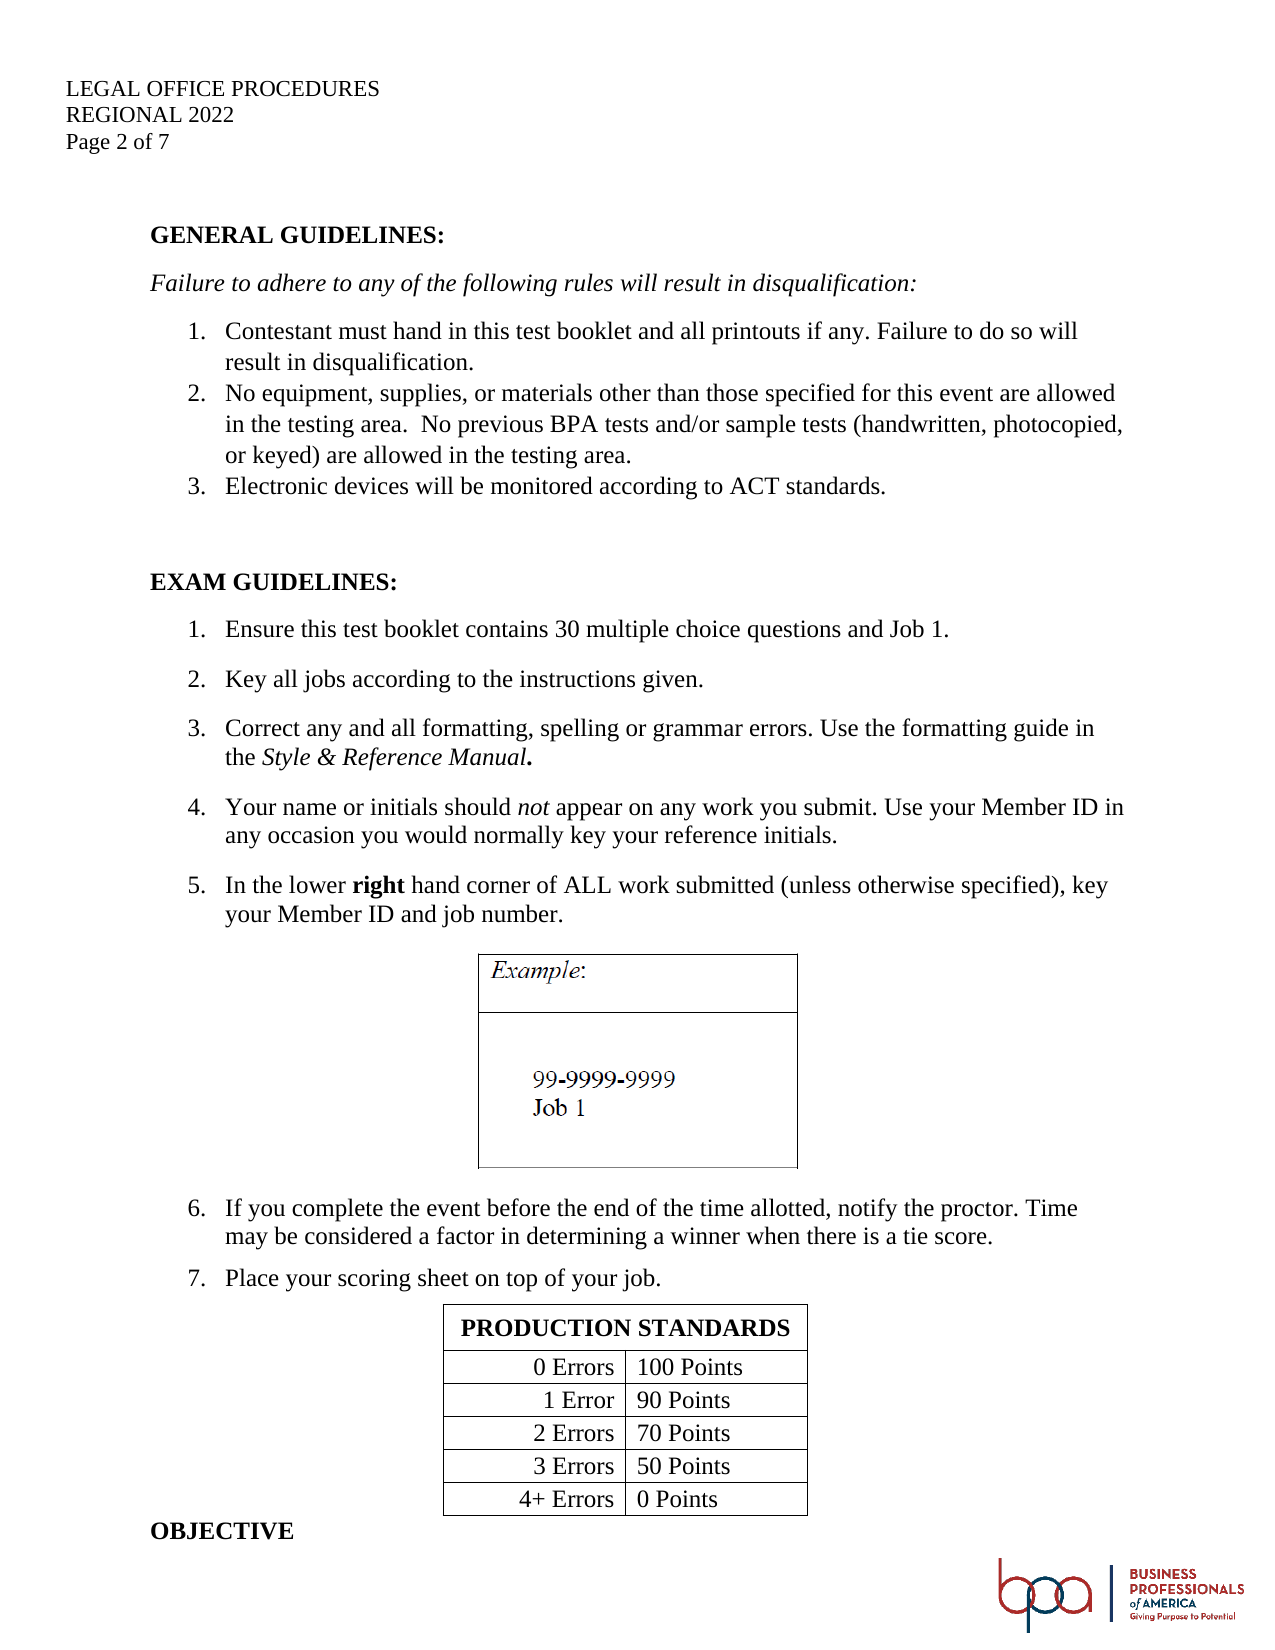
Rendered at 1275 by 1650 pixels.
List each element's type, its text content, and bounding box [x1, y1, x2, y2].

table_cell 70 Points [626, 1417, 807, 1449]
list Contestant must hand in this test booklet and all printouts if any. Failure to do so will result in disqualification. [187, 316, 1125, 376]
table_cell 100 Points [626, 1351, 807, 1383]
table_cell 0 Points [626, 1483, 807, 1515]
list Electronic devices will be monitored according to ACT standards. [187, 471, 1125, 500]
list Place your scoring sheet on top of your job. [187, 1263, 1125, 1291]
text OBJECTIVE [150, 1516, 1125, 1545]
table_cell 1 Error [444, 1384, 625, 1416]
table_cell 0 Errors [444, 1351, 625, 1383]
list Correct any and all formatting, spelling or grammar errors. Use the formatting guide in the Style & Reference Manual. [187, 713, 1125, 771]
text EXAM GUIDELINES: [150, 567, 1125, 595]
table_cell 90 Points [626, 1384, 807, 1416]
list Key all jobs according to the instructions given. [187, 664, 1125, 693]
picture [998, 1558, 1244, 1633]
list In the lower right hand corner of ALL work submitted (unless otherwise specified), key your Member ID and job number. [187, 870, 1125, 928]
table_cell 50 Points [626, 1450, 807, 1482]
table_header PRODUCTION STANDARDS [444, 1305, 807, 1350]
list Ensure this test booklet contains 30 multiple choice questions and Job 1. [187, 614, 1125, 643]
table_cell 3 Errors [444, 1450, 625, 1482]
text Failure to adhere to any of the following rules will result in disqualification: [150, 268, 1125, 297]
table_cell 4+ Errors [444, 1483, 625, 1515]
list No equipment, supplies, or materials other than those specified for this event are allowed in the testing area. No previous BPA tests and/or sample tests (handwritten, photocopied, or keyed) are allowed in the testing area. [187, 378, 1125, 469]
list Your name or initials should not appear on any work you submit. Use your Member ID in any occasion you would normally key your reference initials. [187, 792, 1125, 849]
list If you complete the event before the end of the time allotted, notify the proctor. Time may be considered a factor in determining a winner when there is a tie score. [187, 1193, 1125, 1250]
text GENERAL GUIDELINES: [150, 221, 1125, 249]
table_cell 2 Errors [444, 1417, 625, 1449]
